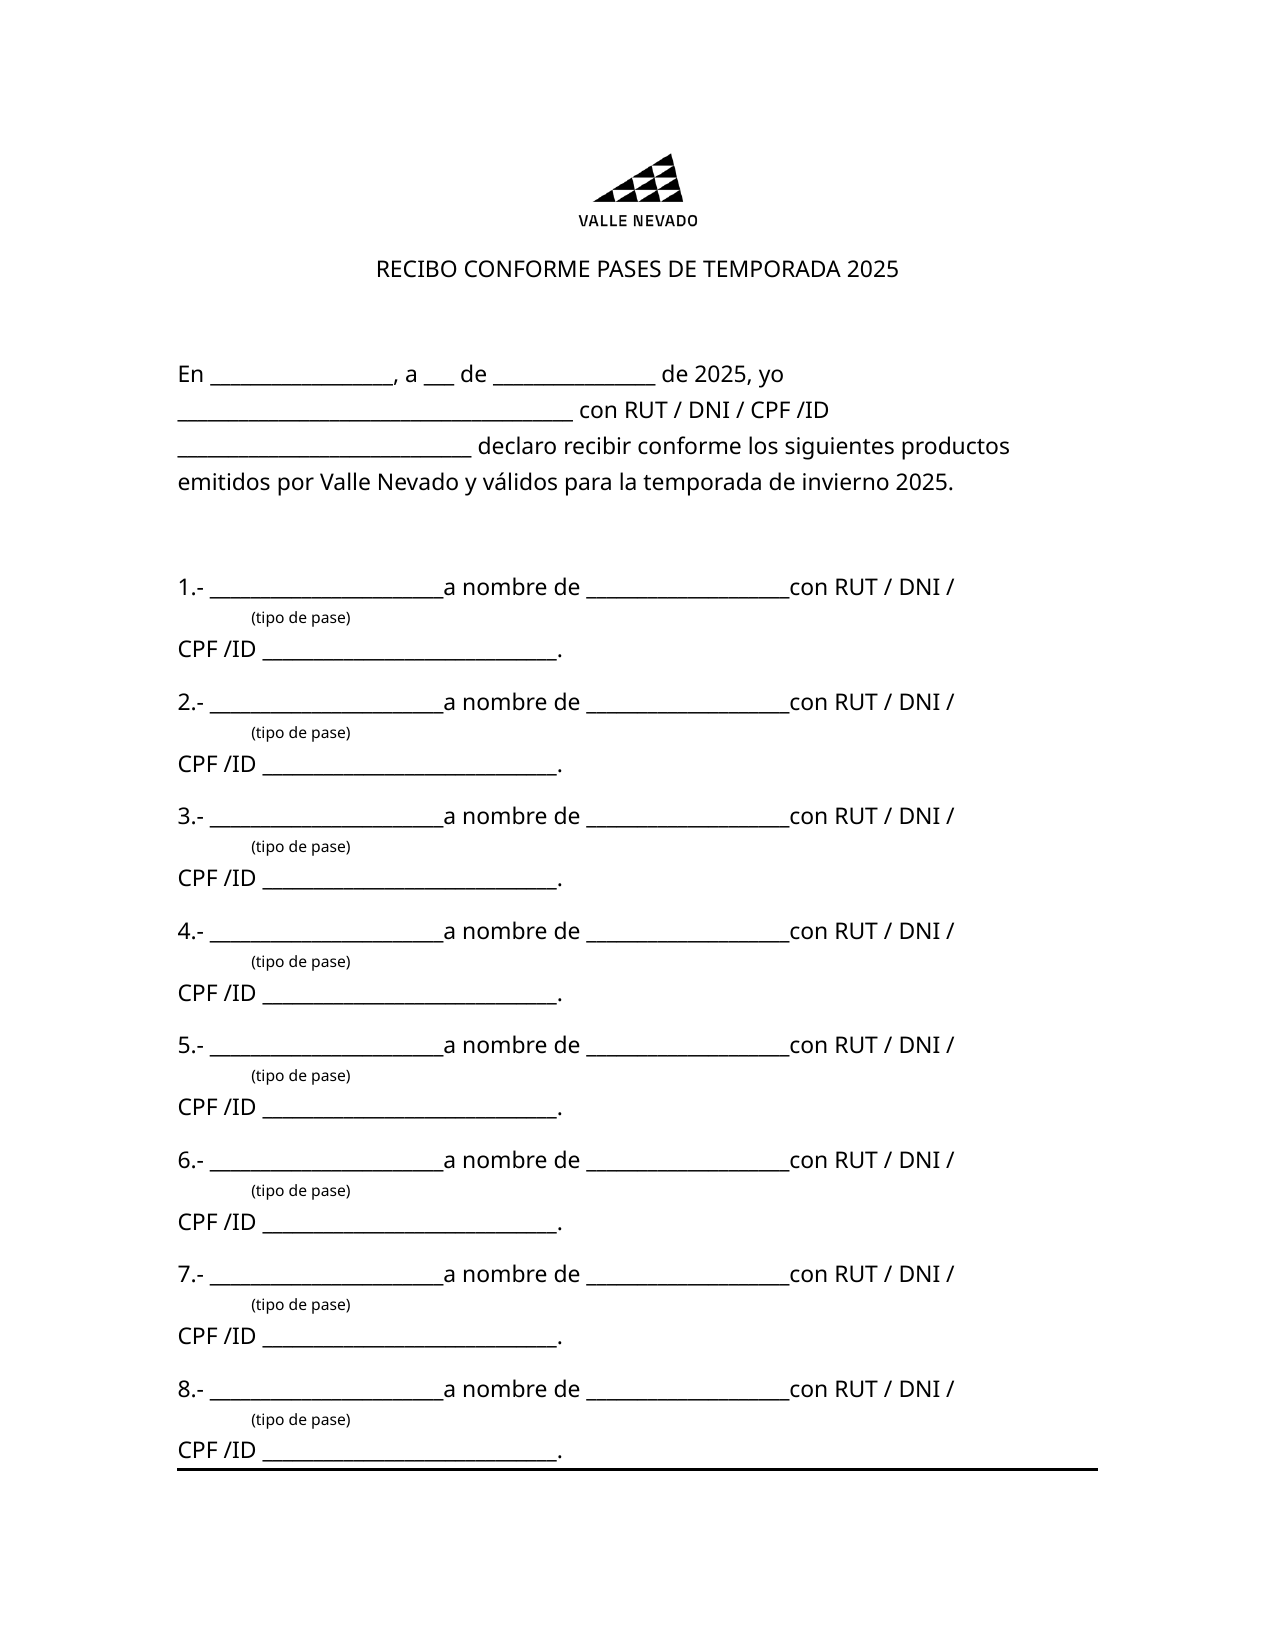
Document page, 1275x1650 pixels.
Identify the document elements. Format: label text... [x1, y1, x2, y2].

text CPF /ID _____________________________. [177, 1434, 1098, 1468]
text En __________________, a ___ de ________________ de 2025, yo _______________________________________ con RUT / DNI / CPF /ID _____________________________ declaro recibir conforme los siguientes productos emitidos por Valle Nevado y válidos para la temporada de invierno 2025. [177, 358, 1098, 497]
text (tipo de pase) [177, 1065, 1098, 1086]
text (tipo de pase) [177, 722, 1098, 743]
text (tipo de pase) [177, 1408, 1098, 1430]
text CPF /ID _____________________________. [177, 1320, 1098, 1351]
text (tipo de pase) [177, 951, 1098, 972]
text 6.- _______________________a nombre de ____________________con RUT / DNI / [177, 1143, 1098, 1175]
text 3.- _______________________a nombre de ____________________con RUT / DNI / [177, 800, 1098, 831]
text CPF /ID _____________________________. [177, 862, 1098, 893]
text CPF /ID _____________________________. [177, 1091, 1098, 1122]
text CPF /ID _____________________________. [177, 633, 1098, 664]
text (tipo de pase) [177, 1294, 1098, 1315]
text 5.- _______________________a nombre de ____________________con RUT / DNI / [177, 1029, 1098, 1060]
text (tipo de pase) [177, 836, 1098, 857]
text CPF /ID _____________________________. [177, 976, 1098, 1008]
text (tipo de pase) [177, 1179, 1098, 1201]
text CPF /ID _____________________________. [177, 1205, 1098, 1237]
text (tipo de pase) [177, 607, 1098, 628]
text CPF /ID _____________________________. [177, 747, 1098, 779]
text 2.- _______________________a nombre de ____________________con RUT / DNI / [177, 686, 1098, 717]
text 4.- _______________________a nombre de ____________________con RUT / DNI / [177, 914, 1098, 946]
text 1.- _______________________a nombre de ____________________con RUT / DNI / [177, 571, 1098, 602]
text 7.- _______________________a nombre de ____________________con RUT / DNI / [177, 1258, 1098, 1289]
text 8.- _______________________a nombre de ____________________con RUT / DNI / [177, 1372, 1098, 1404]
text RECIBO CONFORME PASES DE TEMPORADA 2025 [177, 253, 1098, 284]
picture [563, 147, 712, 232]
